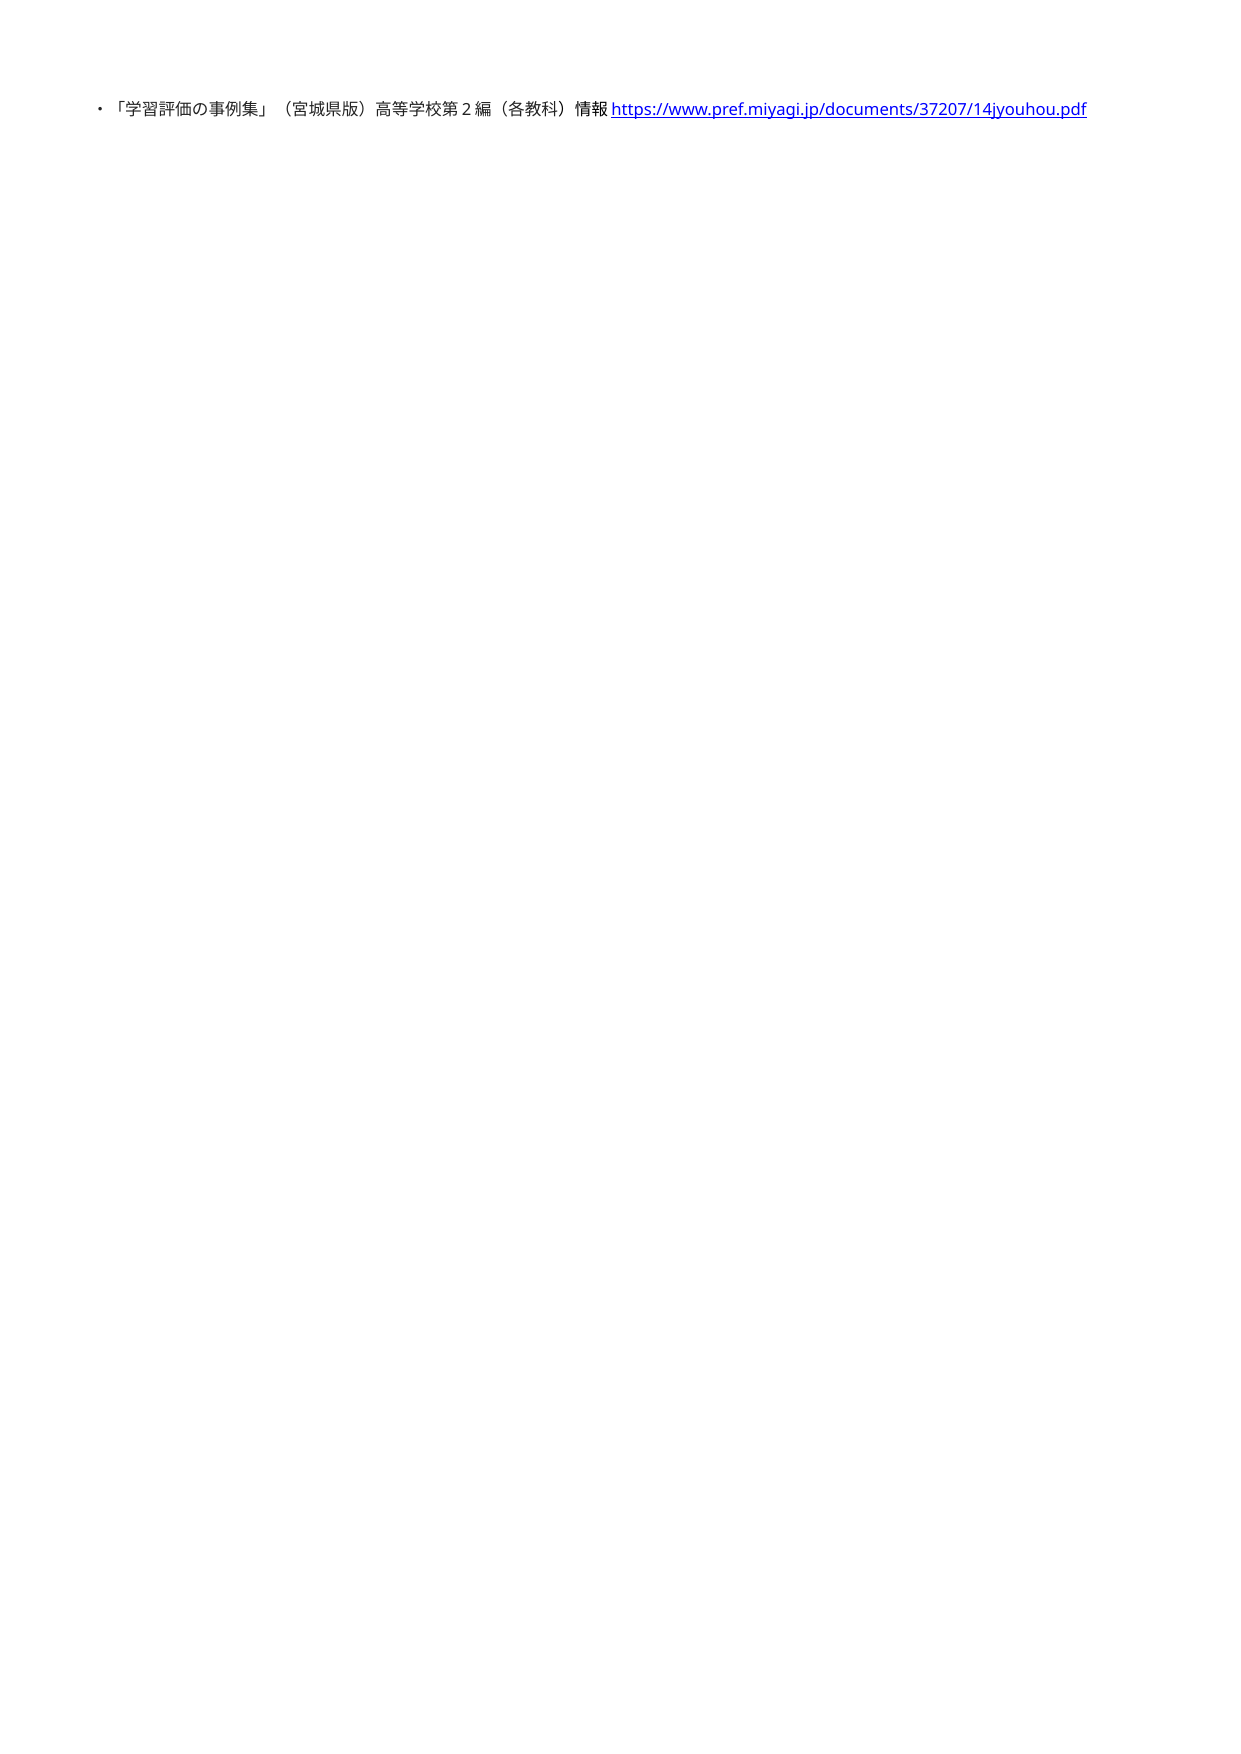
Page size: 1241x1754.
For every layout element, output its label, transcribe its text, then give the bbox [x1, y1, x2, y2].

text ・「学習評価の事例集」（宮城県版）高等学校第2編（各教科）情報https://www.pref.miyagi.jp/documents/37207/14jyouhou.pdf [75, 89, 1153, 127]
